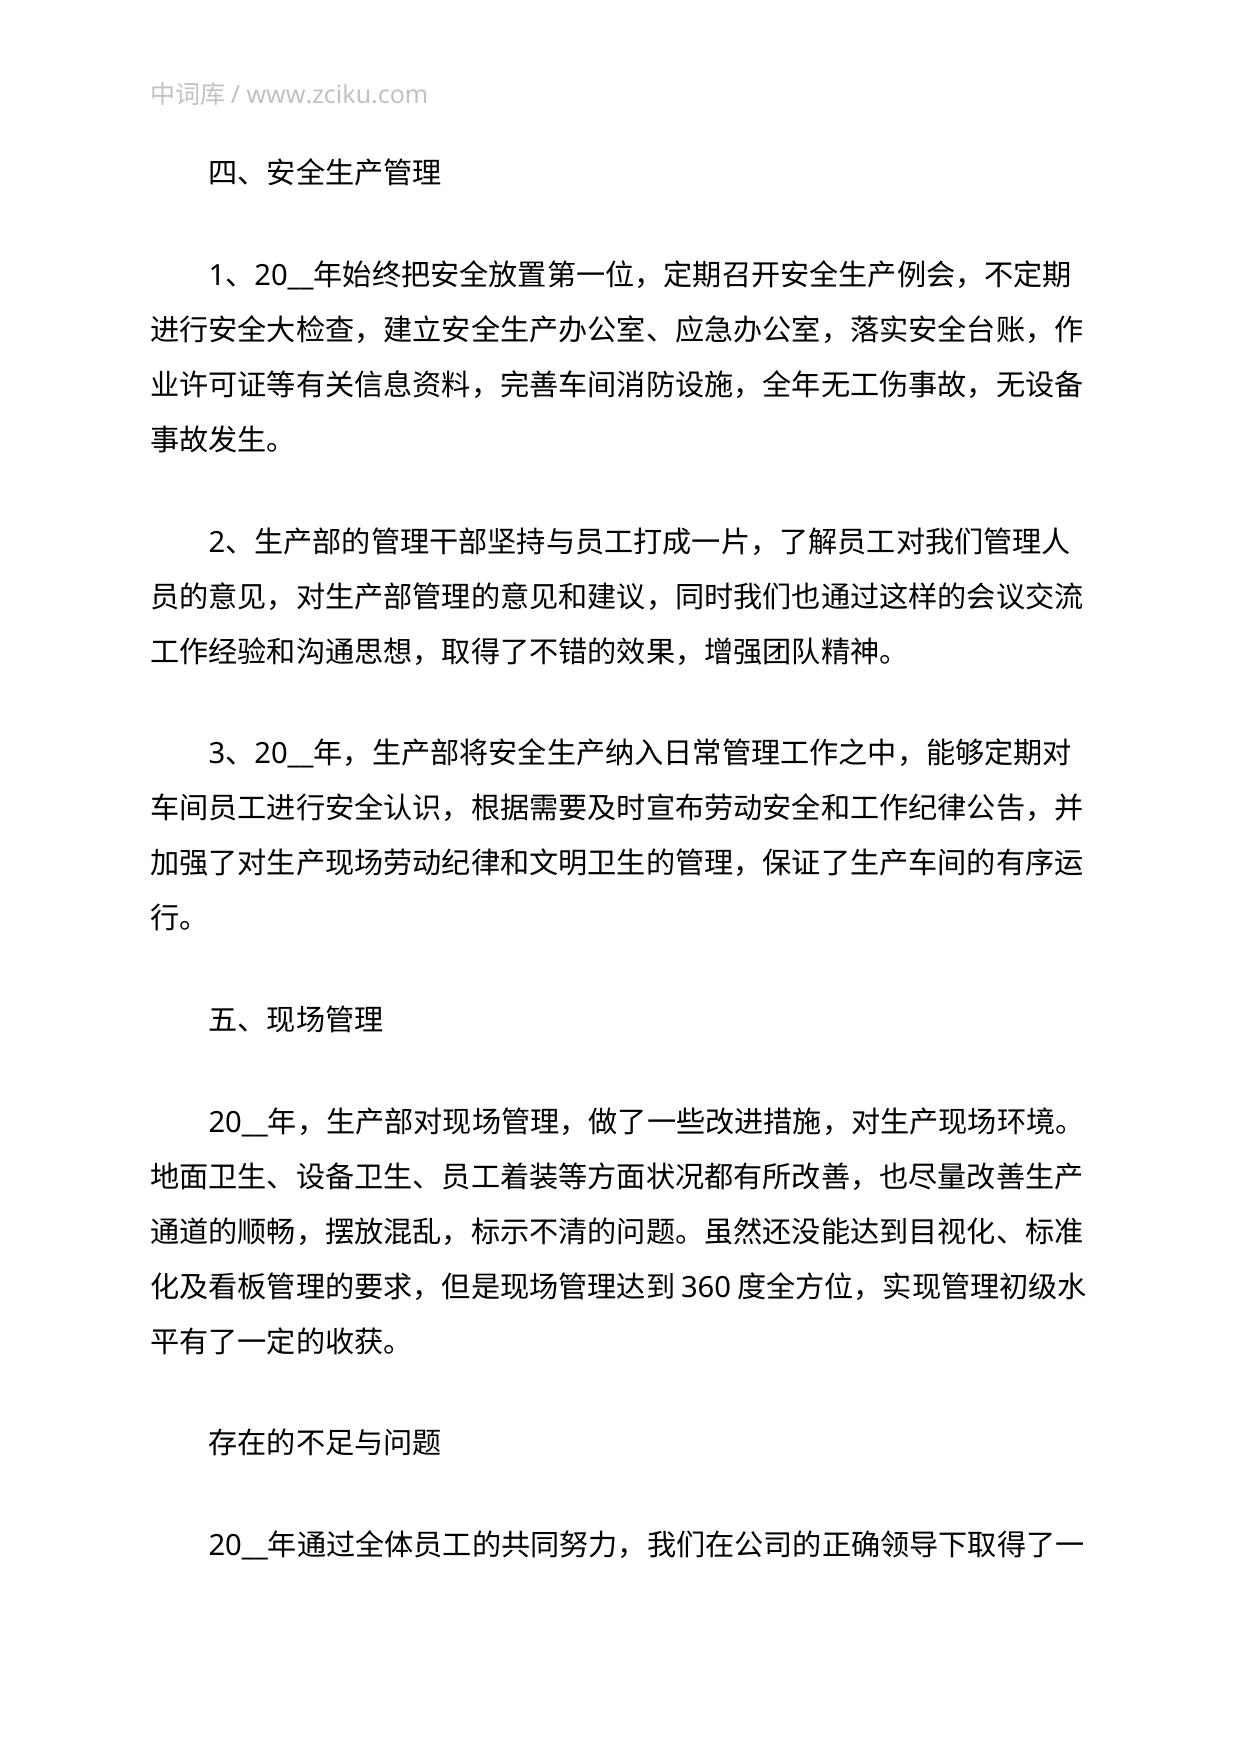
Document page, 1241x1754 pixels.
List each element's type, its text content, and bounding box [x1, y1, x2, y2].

text 20__年，生产部对现场管理，做了一些改进措施，对生产现场环境。地面卫生、设备卫生、员工着装等方面状况都有所改善，也尽量改善生产通道的顺畅，摆放混乱，标示不清的问题。虽然还没能达到目视化、标准化及看板管理的要求，但是现场管理达到360度全方位，实现管理初级水平有了一定的收获。 [150, 1098, 1090, 1360]
text 四、安全生产管理 [150, 150, 1090, 192]
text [150, 1522, 1090, 1564]
text 2、生产部的管理干部坚持与员工打成一片，了解员工对我们管理人员的意见，对生产部管理的意见和建议，同时我们也通过这样的会议交流工作经验和沟通思想，取得了不错的效果，增强团队精神。 [150, 518, 1090, 671]
text 五、现场管理 [150, 997, 1090, 1039]
text 1、20__年始终把安全放置第一位，定期召开安全生产例会，不定期进行安全大检查，建立安全生产办公室、应急办公室，落实安全台账，作业许可证等有关信息资料，完善车间消防设施，全年无工伤事故，无设备事故发生。 [150, 252, 1090, 459]
text 3、20__年，生产部将安全生产纳入日常管理工作之中，能够定期对车间员工进行安全认识，根据需要及时宣布劳动安全和工作纪律公告，并加强了对生产现场劳动纪律和文明卫生的管理，保证了生产车间的有序运行。 [150, 730, 1090, 937]
text 存在的不足与问题 [150, 1420, 1090, 1462]
